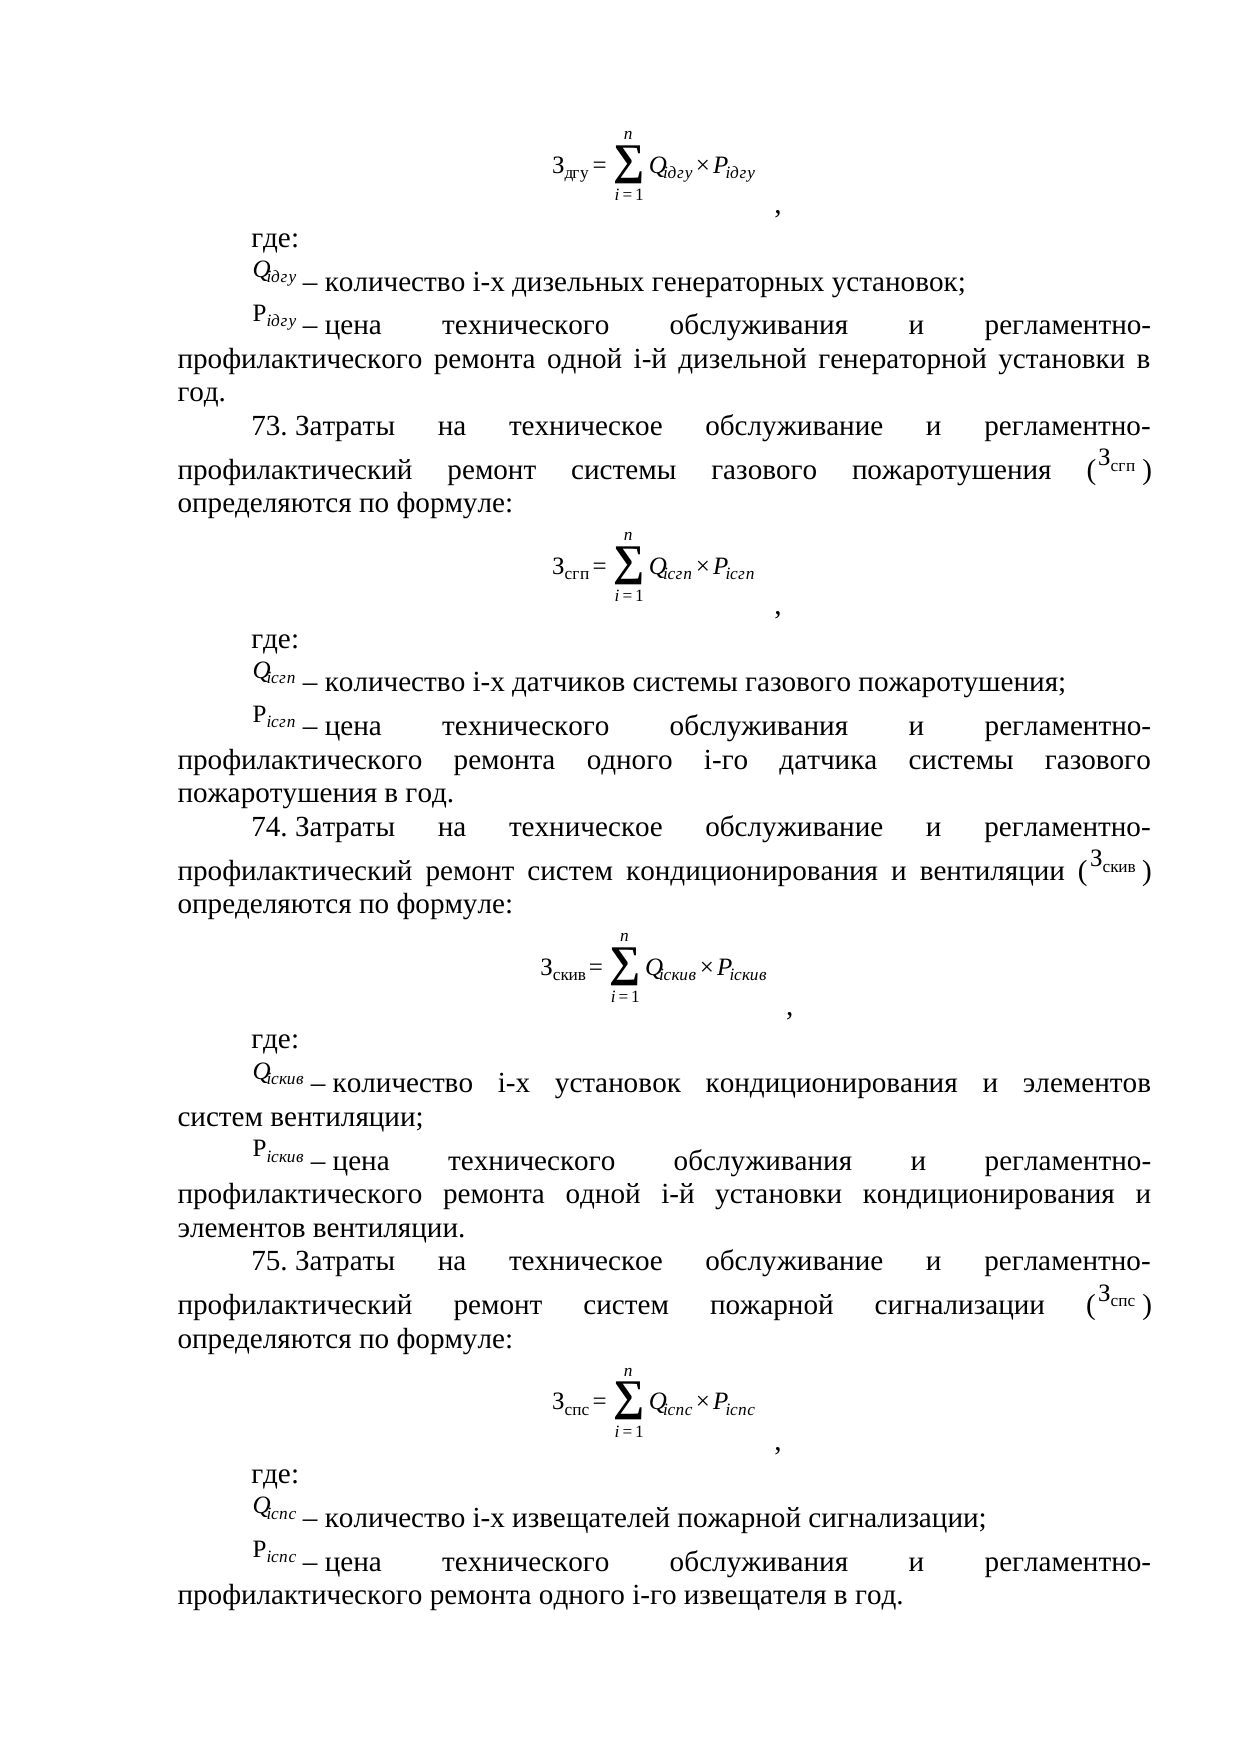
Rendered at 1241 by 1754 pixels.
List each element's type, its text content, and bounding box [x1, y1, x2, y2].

text 74. Затраты на техническое обслуживание и регламентно-профилактический ремонт систем кондиционирования и вентиляции () определяются по формуле: [177, 809, 1152, 920]
text , [177, 118, 1152, 220]
text , [177, 1354, 1152, 1456]
text , [177, 519, 1152, 621]
text 73. Затраты на техническое обслуживание и регламентно-профилактический ремонт системы газового пожаротушения () определяются по формуле: [177, 408, 1152, 519]
text где: [177, 1022, 1152, 1055]
text – количество i-х дизельных генераторных установок; [177, 253, 1152, 297]
text где: [177, 1456, 1152, 1490]
text – цена технического обслуживания и регламентно-профилактического ремонта одного i-го извещателя в год. [177, 1533, 1152, 1611]
text – цена технического обслуживания и регламентно-профилактического ремонта одной i-й дизельной генераторной установки в год. [177, 297, 1152, 408]
text – цена технического обслуживания и регламентно-профилактического ремонта одного i-го датчика системы газового пожаротушения в год. [177, 698, 1152, 809]
text – количество i-х датчиков системы газового пожаротушения; [177, 654, 1152, 698]
text – количество i-х извещателей пожарной сигнализации; [177, 1490, 1152, 1533]
text – количество i-х установок кондиционирования и элементов систем вентиляции; [177, 1055, 1152, 1133]
text где: [177, 220, 1152, 253]
text , [177, 920, 1152, 1022]
text где: [177, 621, 1152, 654]
text – цена технического обслуживания и регламентно-профилактического ремонта одной i-й установки кондиционирования и элементов вентиляции. [177, 1133, 1152, 1243]
text 75. Затраты на техническое обслуживание и регламентно-профилактический ремонт систем пожарной сигнализации () определяются по формуле: [177, 1243, 1152, 1354]
